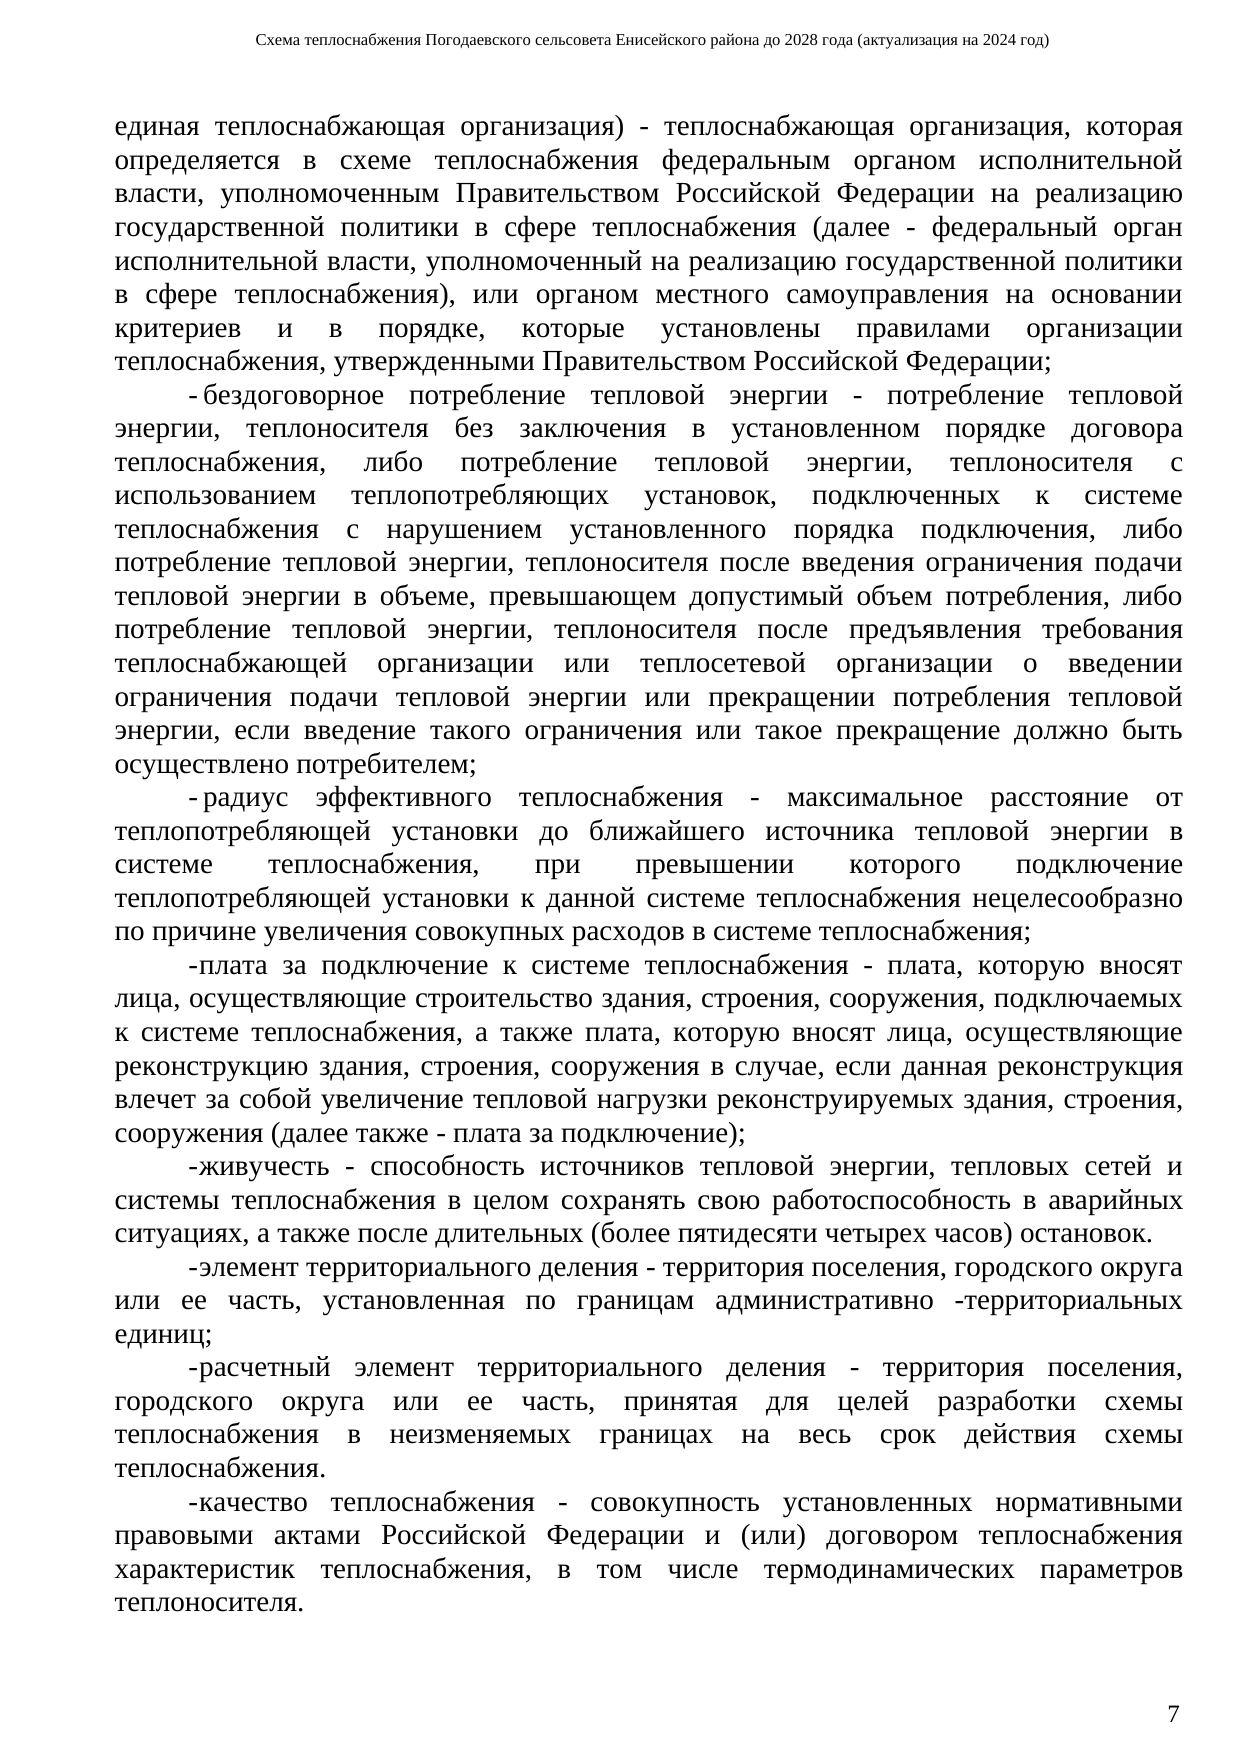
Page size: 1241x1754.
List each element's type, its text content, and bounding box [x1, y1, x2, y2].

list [114, 108, 1184, 377]
list расчетный элемент территориального деления - территория поселения, городского округа или ее часть, принятая для целей разработки схемы теплоснабжения в неизменяемых границах на весь срок действия схемы теплоснабжения. [114, 1349, 1184, 1484]
list качество теплоснабжения - совокупность установленных нормативными правовыми актами Российской Федерации и (или) договором теплоснабжения характеристик теплоснабжения, в том числе термодинамических параметров теплоносителя. [114, 1484, 1184, 1618]
list радиус эффективного теплоснабжения - максимальное расстояние от теплопотребляющей установки до ближайшего источника тепловой энергии в системе теплоснабжения, при превышении которого подключение теплопотребляющей установки к данной системе теплоснабжения нецелесообразно по причине увеличения совокупных расходов в системе теплоснабжения; [114, 779, 1184, 947]
list живучесть - способность источников тепловой энергии, тепловых сетей и системы теплоснабжения в целом сохранять свою работоспособность в аварийных ситуациях, а также после длительных (более пятидесяти четырех часов) остановок. [114, 1148, 1184, 1249]
list плата за подключение к системе теплоснабжения - плата, которую вносят лица, осуществляющие строительство здания, строения, сооружения, подключаемых к системе теплоснабжения, а также плата, которую вносят лица, осуществляющие реконструкцию здания, строения, сооружения в случае, если данная реконструкция влечет за собой увеличение тепловой нагрузки реконструируемых здания, строения, сооружения (далее также - плата за подключение); [114, 947, 1184, 1148]
list бездоговорное потребление тепловой энергии - потребление тепловой энергии, теплоносителя без заключения в установленном порядке договора теплоснабжения, либо потребление тепловой энергии, теплоносителя с использованием теплопотребляющих установок, подключенных к системе теплоснабжения с нарушением установленного порядка подключения, либо потребление тепловой энергии, теплоносителя после введения ограничения подачи тепловой энергии в объеме, превышающем допустимый объем потребления, либо потребление тепловой энергии, теплоносителя после предъявления требования теплоснабжающей организации или теплосетевой организации о введении ограничения подачи тепловой энергии или прекращении потребления тепловой энергии, если введение такого ограничения или такое прекращение должно быть осуществлено потребителем; [114, 377, 1184, 779]
list элемент территориального деления - территория поселения, городского округа или ее часть, установленная по границам административно -территориальных единиц; [114, 1249, 1184, 1349]
